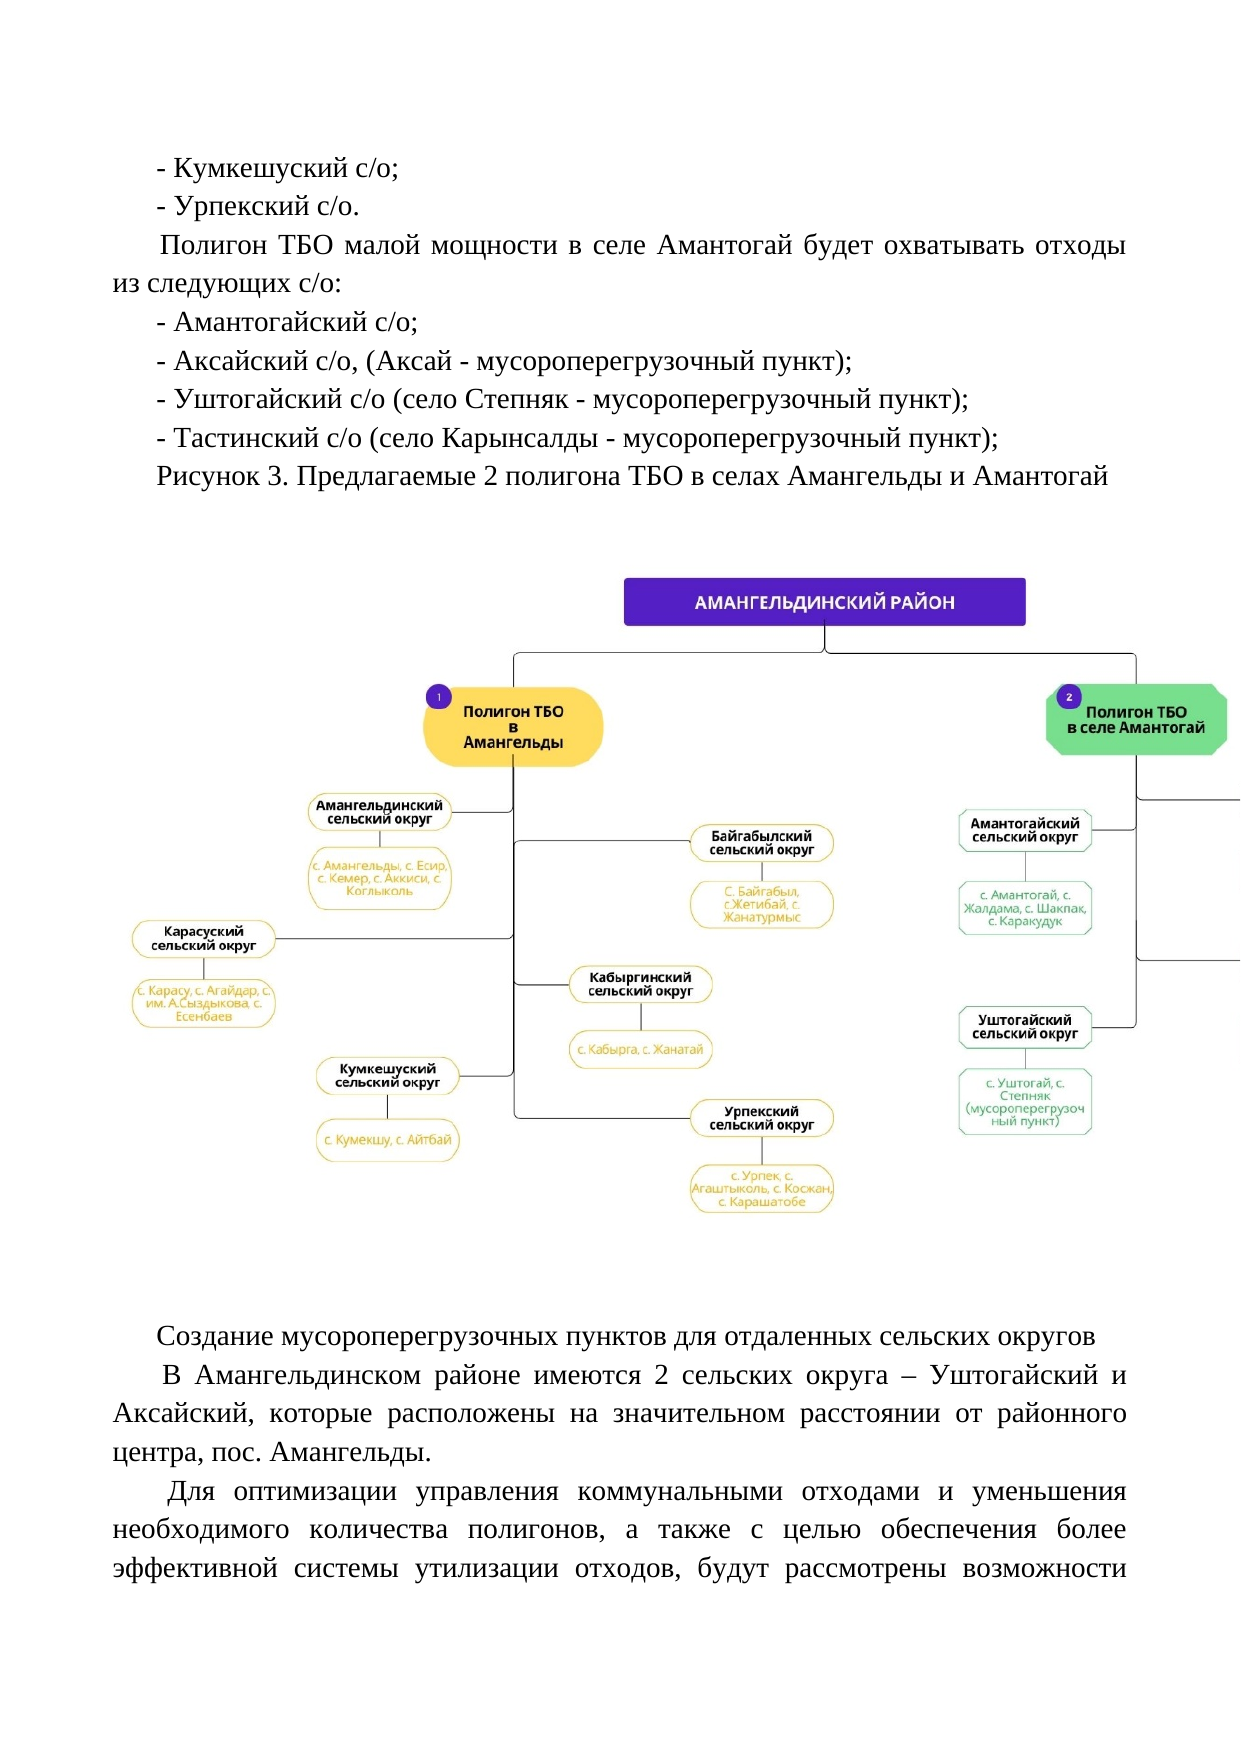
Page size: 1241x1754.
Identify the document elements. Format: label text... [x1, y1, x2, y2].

text Создание мусороперегрузочных пунктов для отдаленных сельских округов [112, 1318, 1128, 1352]
text - Кумкешуский с/о; [112, 150, 1128, 183]
text - Аксайский с/о, (Аксай - мусороперегрузочный пункт); [112, 343, 1128, 376]
text - Амантогайский с/о; [112, 304, 1128, 338]
text - Уштогайский с/о (село Степняк - мусороперегрузочный пункт); [112, 381, 1128, 415]
text В Амангельдинском районе имеются 2 сельских округа – Уштогайский и Аксайский, которые расположены на значительном расстоянии от районного центра, пос. Амангельды. [112, 1357, 1128, 1468]
text - Тастинский с/о (село Карынсалды - мусороперегрузочный пункт); [112, 420, 1128, 453]
picture [112, 535, 1241, 1255]
text Рисунок 3. Предлагаемые 2 полигона ТБО в селах Амангельды и Амантогай [112, 458, 1128, 492]
text - Урпекский с/о. [112, 188, 1128, 222]
text Полигон ТБО малой мощности в селе Амантогай будет охватывать отходы из следующих с/о: [112, 227, 1128, 299]
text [112, 1473, 1128, 1583]
